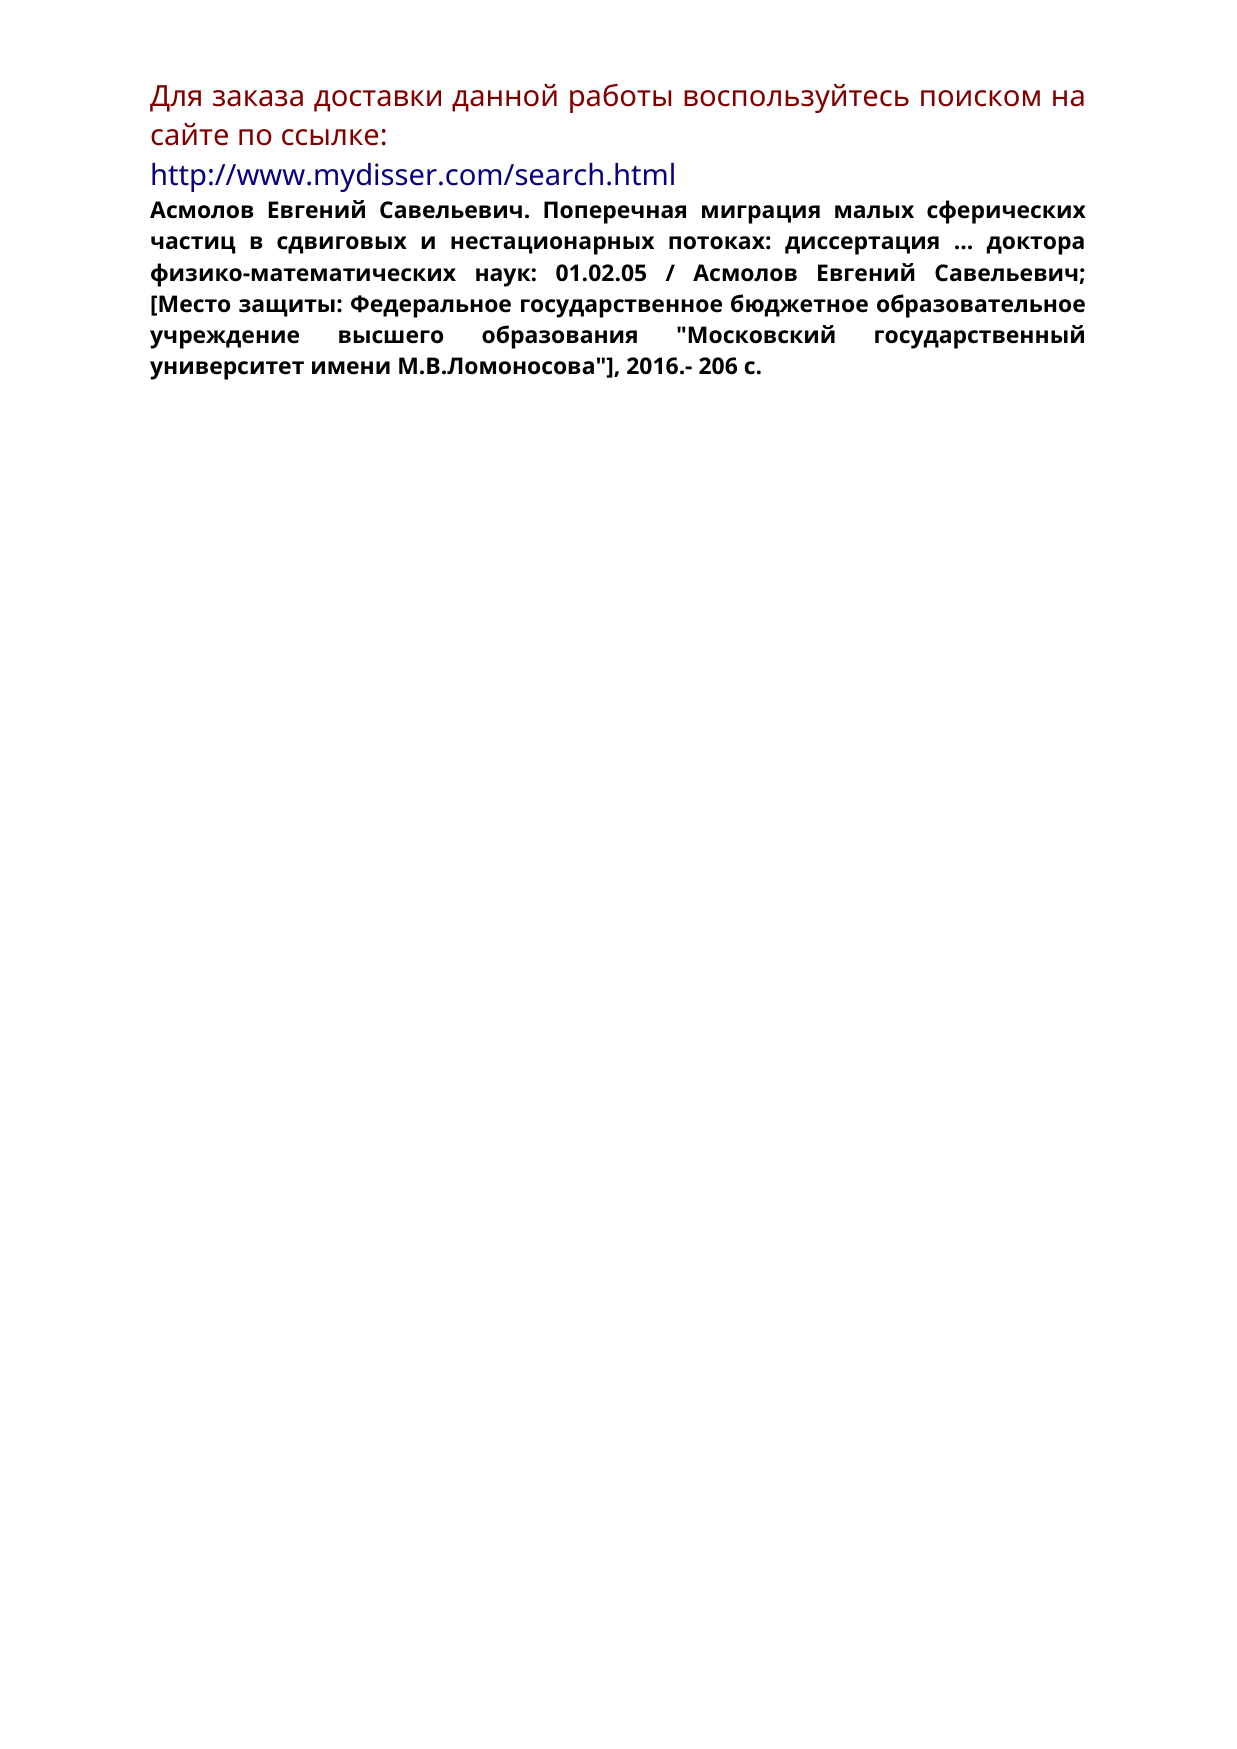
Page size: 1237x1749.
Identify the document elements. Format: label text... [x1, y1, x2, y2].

text Асмолов Евгений Савельевич. Поперечная миграция малых сферических частиц в сдвиговых и нестационарных потоках: диссертация ... доктора физико-математических наук: 01.02.05 / Асмолов Евгений Савельевич;[Место защиты: Федеральное государственное бюджетное образовательное учреждение высшего образования "Московский государственный университет имени М.В.Ломоносова"], 2016.- 206 с. [150, 194, 1086, 382]
